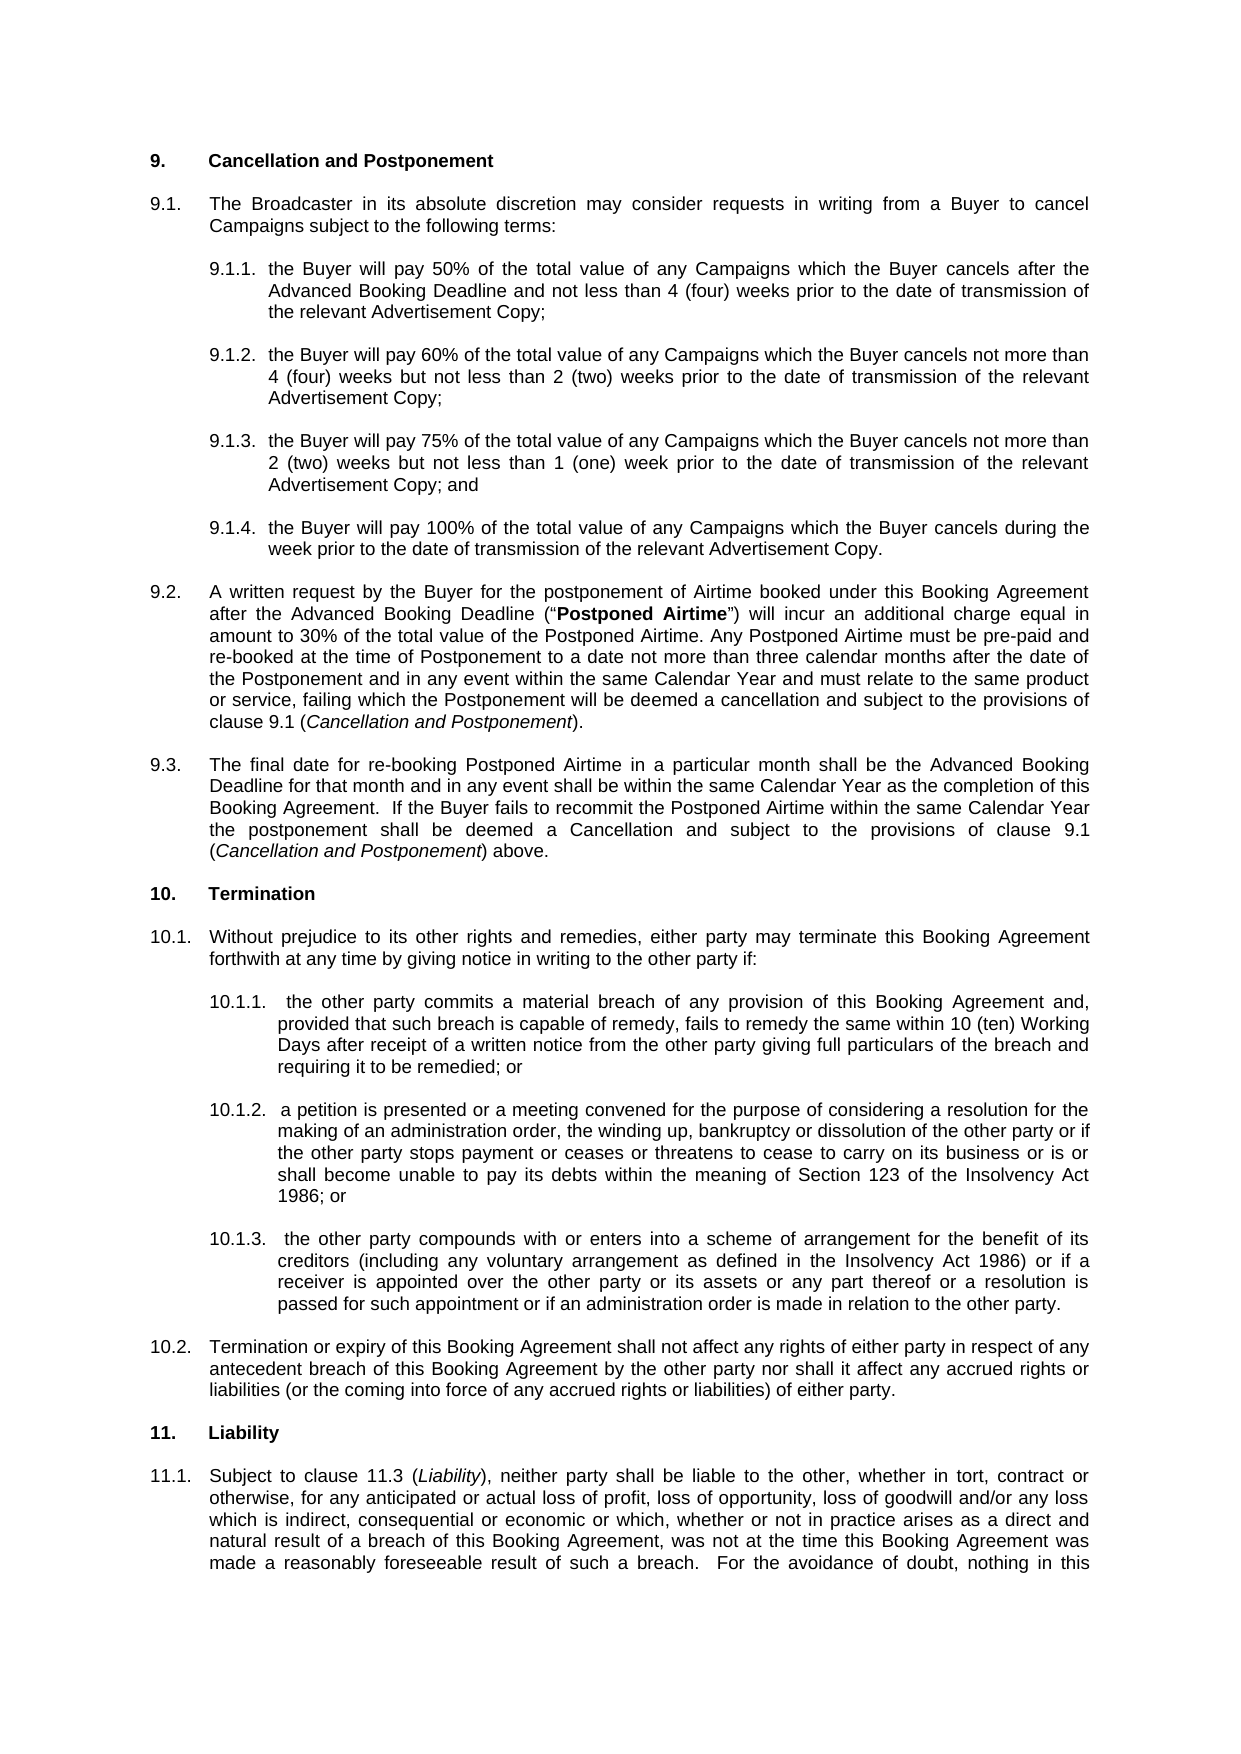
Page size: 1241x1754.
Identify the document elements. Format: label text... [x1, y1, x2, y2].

list Termination [150, 883, 1090, 905]
list the Buyer will pay 100% of the total value of any Campaigns which the Buyer cancels during the week prior to the date of transmission of the relevant Advertisement Copy. [209, 517, 1090, 560]
list Liability [150, 1422, 1090, 1444]
list Termination or expiry of this Booking Agreement shall not affect any rights of either party in respect of any antecedent breach of this Booking Agreement by the other party nor shall it affect any accrued rights or liabilities (or the coming into force of any accrued rights or liabilities) of either party. [150, 1336, 1090, 1401]
list A written request by the Buyer for the postponement of Airtime booked under this Booking Agreement after the Advanced Booking Deadline (“Postponed Airtime”) will incur an additional charge equal in amount to 30% of the total value of the Postponed Airtime. Any Postponed Airtime must be pre-paid and re-booked at the time of Postponement to a date not more than three calendar months after the date of the Postponement and in any event within the same Calendar Year and must relate to the same product or service, failing which the Postponement will be deemed a cancellation and subject to the provisions of clause 9.1 (Cancellation and Postponement). [150, 581, 1090, 732]
list the other party commits a material breach of any provision of this Booking Agreement and, provided that such breach is capable of remedy, fails to remedy the same within 10 (ten) Working Days after receipt of a written notice from the other party giving full particulars of the breach and requiring it to be remedied; or [209, 991, 1090, 1077]
list a petition is presented or a meeting convened for the purpose of considering a resolution for the making of an administration order, the winding up, bankruptcy or dissolution of the other party or if the other party stops payment or ceases or threatens to cease to carry on its business or is or shall become unable to pay its debts within the meaning of Section 123 of the Insolvency Act 1986; or [209, 1099, 1090, 1207]
list Without prejudice to its other rights and remedies, either party may terminate this Booking Agreement forthwith at any time by giving notice in writing to the other party if: [150, 926, 1090, 969]
list the Buyer will pay 60% of the total value of any Campaigns which the Buyer cancels not more than 4 (four) weeks but not less than 2 (two) weeks prior to the date of transmission of the relevant Advertisement Copy; [209, 344, 1090, 409]
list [150, 1465, 1090, 1573]
list the Buyer will pay 75% of the total value of any Campaigns which the Buyer cancels not more than 2 (two) weeks but not less than 1 (one) week prior to the date of transmission of the relevant Advertisement Copy; and [209, 430, 1090, 495]
list the Buyer will pay 50% of the total value of any Campaigns which the Buyer cancels after the Advanced Booking Deadline and not less than 4 (four) weeks prior to the date of transmission of the relevant Advertisement Copy; [209, 258, 1090, 322]
list The Broadcaster in its absolute discretion may consider requests in writing from a Buyer to cancel Campaigns subject to the following terms: [150, 193, 1090, 236]
list the other party compounds with or enters into a scheme of arrangement for the benefit of its creditors (including any voluntary arrangement as defined in the Insolvency Act 1986) or if a receiver is appointed over the other party or its assets or any part thereof or a resolution is passed for such appointment or if an administration order is made in relation to the other party. [209, 1228, 1090, 1314]
list The final date for re-booking Postponed Airtime in a particular month shall be the Advanced Booking Deadline for that month and in any event shall be within the same Calendar Year as the completion of this Booking Agreement. If the Buyer fails to recommit the Postponed Airtime within the same Calendar Year the postponement shall be deemed a Cancellation and subject to the provisions of clause 9.1 (Cancellation and Postponement) above. [150, 754, 1090, 862]
list Cancellation and Postponement [150, 150, 1090, 172]
